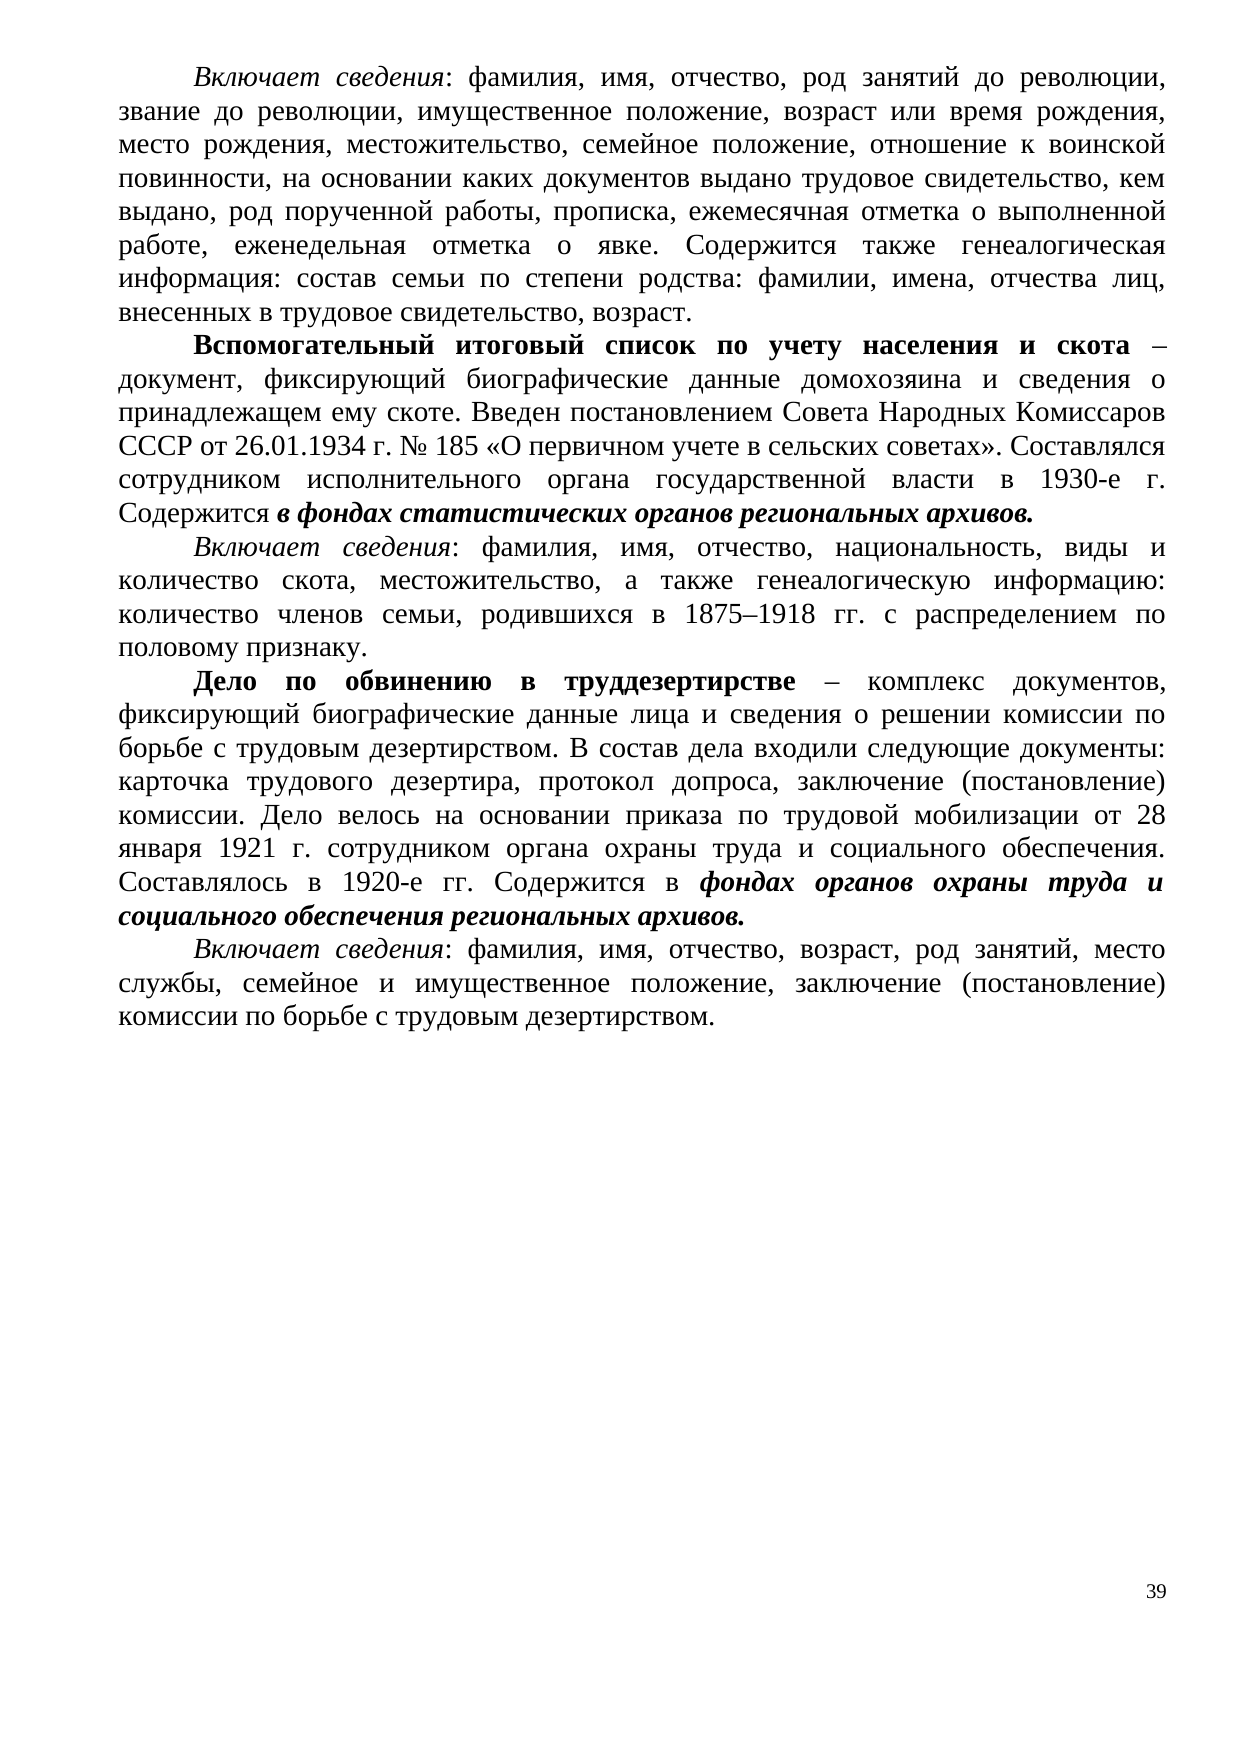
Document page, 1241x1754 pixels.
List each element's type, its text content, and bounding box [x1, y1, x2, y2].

text Включает сведения: фамилия, имя, отчество, род занятий до революции, звание до революции, имущественное положение, возраст или время рождения, место рождения, местожительство, семейное положение, отношение к воинской повинности, на основании каких документов выдано трудовое свидетельство, кем выдано, род порученной работы, прописка, ежемесячная отметка о выполненной работе, еженедельная отметка о явке. Содержится также генеалогическая информация: состав семьи по степени родства: фамилии, имена, отчества лиц, внесенных в трудовое свидетельство, возраст. [118, 59, 1167, 327]
text Включает сведения: фамилия, имя, отчество, возраст, род занятий, место службы, семейное и имущественное положение, заключение (постановление) комиссии по борьбе с трудовым дезертирством. [118, 931, 1167, 1032]
text Дело по обвинению в труддезертирстве – комплекс документов, фиксирующий биографические данные лица и сведения о решении комиссии по борьбе с трудовым дезертирством. В состав дела входили следующие документы: карточка трудового дезертира, протокол допроса, заключение (постановление) комиссии. Дело велось на основании приказа по трудовой мобилизации от 28 января 1921 г. сотрудником органа охраны труда и социального обеспечения. Составлялось в 1920-е гг. Содержится в фондах органов охраны труда и социального обеспечения региональных архивов. [118, 663, 1167, 931]
text Включает сведения: фамилия, имя, отчество, национальность, виды и количество скота, местожительство, а также генеалогическую информацию: количество членов семьи, родившихся в 1875–1918 гг. с распределением по половому признаку. [118, 529, 1167, 663]
text Вспомогательный итоговый список по учету населения и скота – документ, фиксирующий биографические данные домохозяина и сведения о принадлежащем ему скоте. Введен постановлением Совета Народных Комиссаров СССР от 26.01.1934 г. № 185 «О первичном учете в сельских советах». Составлялся сотрудником исполнительного органа государственной власти в 1930-е г. Содержится в фондах статистических органов региональных архивов. [118, 327, 1167, 529]
